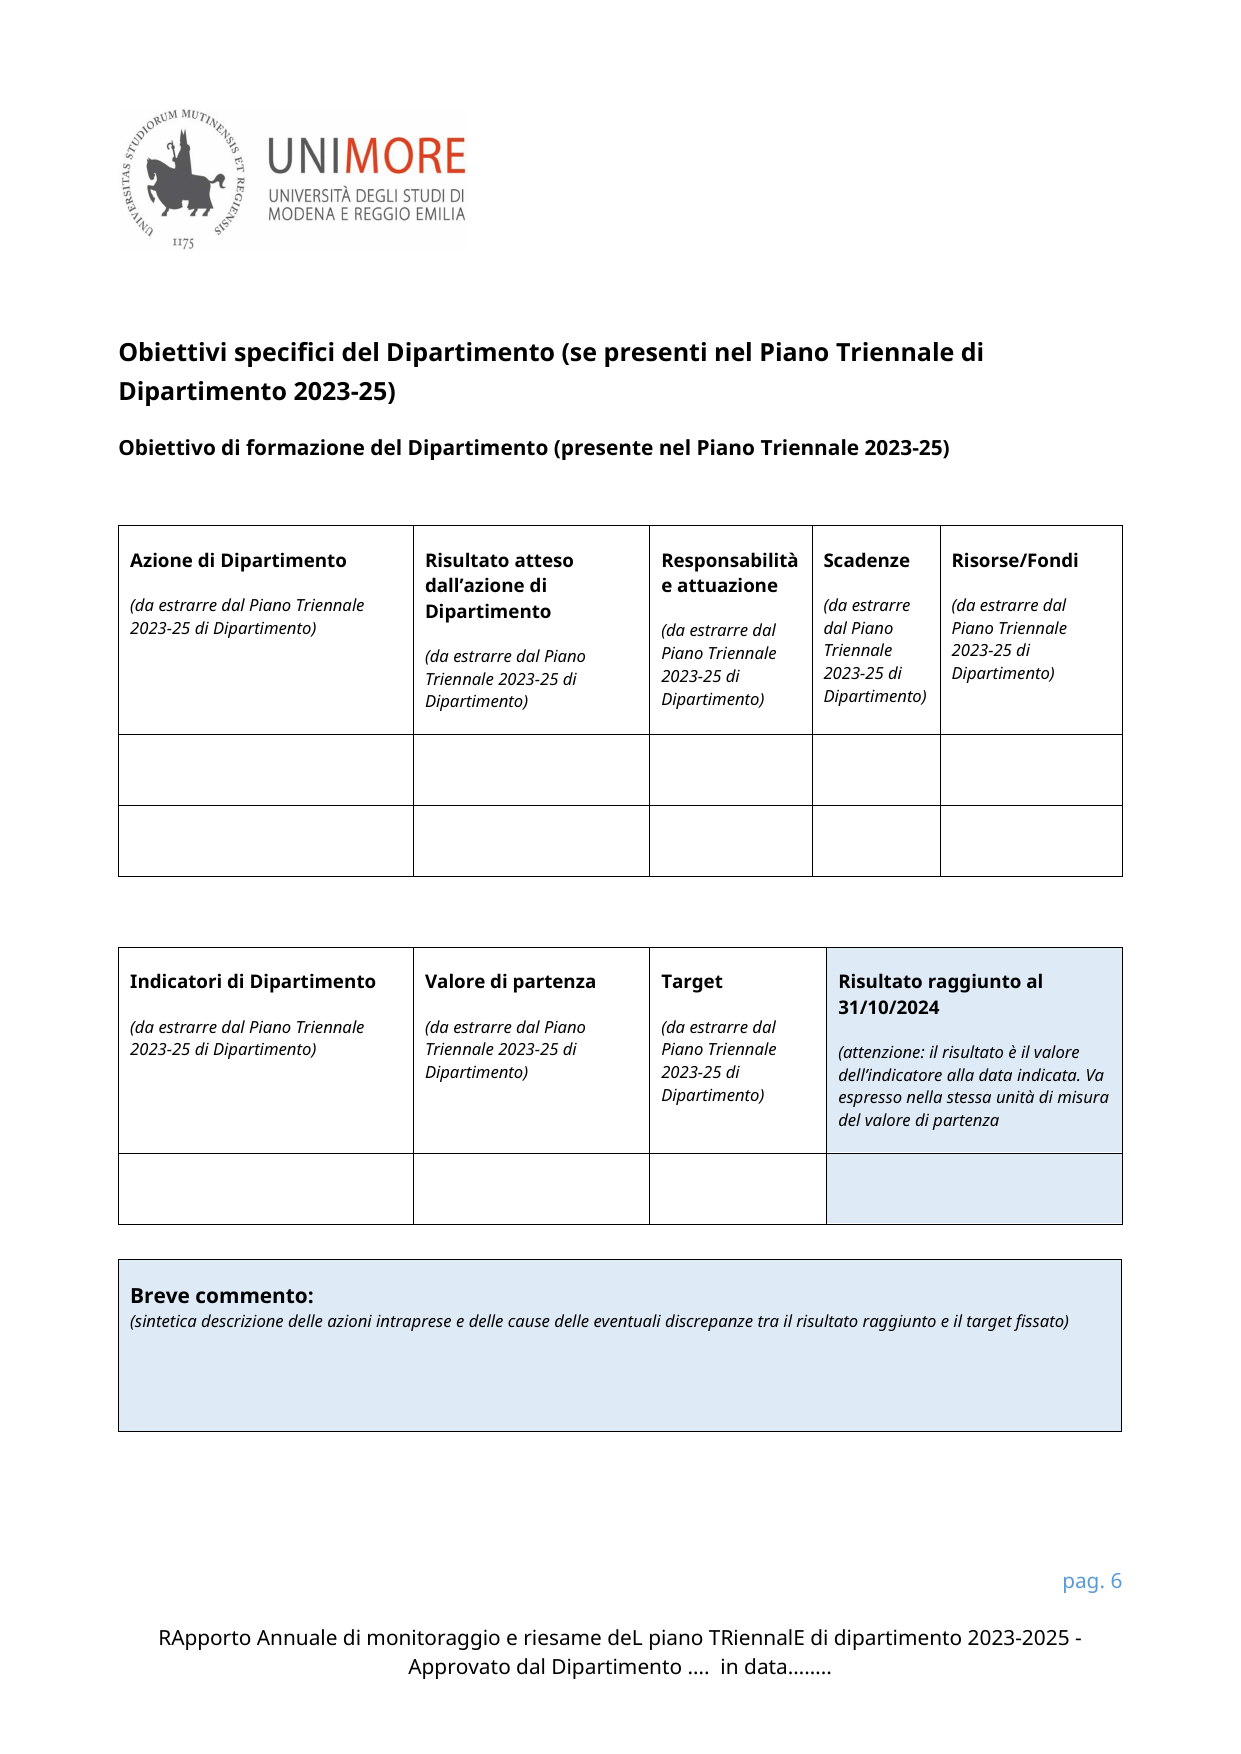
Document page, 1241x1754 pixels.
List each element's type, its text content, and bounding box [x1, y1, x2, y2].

table_cell [650, 806, 812, 876]
table_cell [650, 1154, 826, 1223]
table_header Target (da estrarre dal Piano Triennale 2023-25 di Dipartimento) [650, 948, 826, 1152]
table_header Azione di Dipartimento (da estrarre dal Piano Triennale 2023-25 di Dipartimento) [119, 526, 413, 733]
table_cell [941, 735, 1122, 805]
table_header Valore di partenza (da estrarre dal Piano Triennale 2023-25 di Dipartimento) [414, 948, 649, 1152]
table_cell [119, 1154, 413, 1223]
table_header Risorse/Fondi (da estrarre dal Piano Triennale 2023-25 di Dipartimento) [941, 526, 1122, 733]
text Obiettivo di formazione del Dipartimento (presente nel Piano Triennale 2023-25) [118, 433, 1122, 462]
table_header Indicatori di Dipartimento (da estrarre dal Piano Triennale 2023-25 di Dipartimento) [119, 948, 413, 1152]
table_cell [119, 735, 413, 805]
table_header Breve commento: (sintetica descrizione delle azioni intraprese e delle cause delle eventuali discrepanze tra il risultato raggiunto e il target fissato) [119, 1260, 1121, 1431]
subtitle Obiettivi specifici del Dipartimento (se presenti nel Piano Triennale di Dipartimento 2023-25) [118, 334, 1122, 407]
table_cell [813, 735, 940, 805]
table_cell [414, 1154, 649, 1223]
table_cell [414, 806, 649, 876]
table_header Scadenze (da estrarre dal Piano Triennale 2023-25 di Dipartimento) [813, 526, 940, 733]
table_cell [813, 806, 940, 876]
table_header Risultato raggiunto al 31/10/2024 (attenzione: il risultato è il valore dell’indicatore alla data indicata. Va espresso nella stessa unità di misura del valore di partenza [827, 948, 1122, 1152]
table_cell [414, 735, 649, 805]
table_cell [941, 806, 1122, 876]
table_header Responsabilità e attuazione (da estrarre dal Piano Triennale 2023-25 di Dipartimento) [650, 526, 812, 733]
table_cell [650, 735, 812, 805]
picture [118, 108, 469, 251]
table_header Risultato atteso dall’azione di Dipartimento (da estrarre dal Piano Triennale 2023-25 di Dipartimento) [414, 526, 649, 733]
table_cell [119, 806, 413, 876]
table_cell [827, 1154, 1122, 1223]
